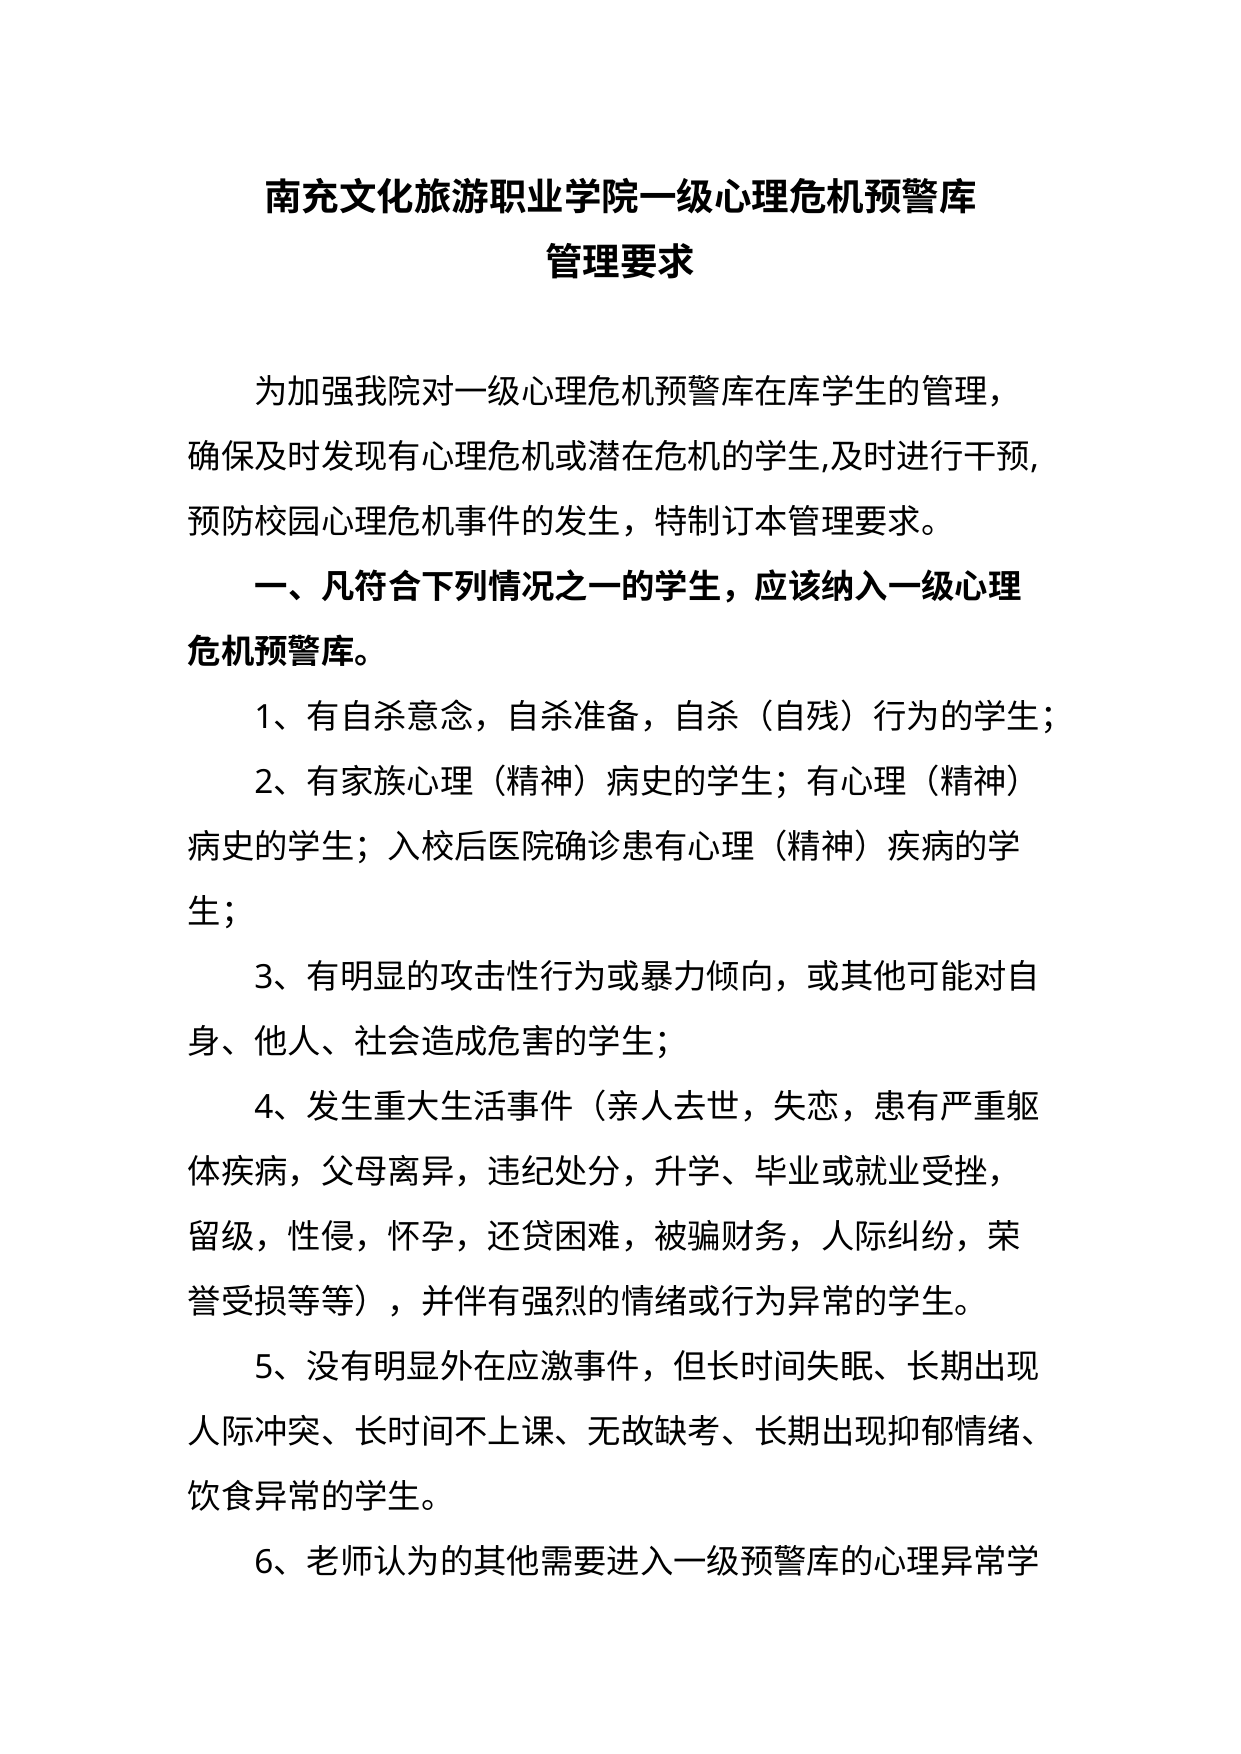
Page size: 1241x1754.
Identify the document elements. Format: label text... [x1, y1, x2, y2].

text 管理要求 [187, 227, 1053, 292]
text 3、有明显的攻击性行为或暴力倾向，或其他可能对自身、他人、社会造成危害的学生； [187, 942, 1053, 1072]
text 一、凡符合下列情况之一的学生，应该纳入一级心理危机预警库。 [187, 552, 1053, 682]
text 1、有自杀意念，自杀准备，自杀（自残）行为的学生； [187, 682, 1053, 747]
text 为加强我院对一级心理危机预警库在库学生的管理，确保及时发现有心理危机或潜在危机的学生,及时进行干预,预防校园心理危机事件的发生，特制订本管理要求。 [187, 357, 1053, 552]
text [187, 1527, 1053, 1592]
text 2、有家族心理（精神）病史的学生；有心理（精神）病史的学生；入校后医院确诊患有心理（精神）疾病的学生； [187, 747, 1053, 942]
text 5、没有明显外在应激事件，但长时间失眠、长期出现人际冲突、长时间不上课、无故缺考、长期出现抑郁情绪、饮食异常的学生。 [187, 1332, 1053, 1527]
text 南充文化旅游职业学院一级心理危机预警库 [187, 162, 1053, 227]
text 4、发生重大生活事件（亲人去世，失恋，患有严重躯体疾病，父母离异，违纪处分，升学、毕业或就业受挫，留级，性侵，怀孕，还贷困难，被骗财务，人际纠纷，荣誉受损等等），并伴有强烈的情绪或行为异常的学生。 [187, 1072, 1053, 1332]
